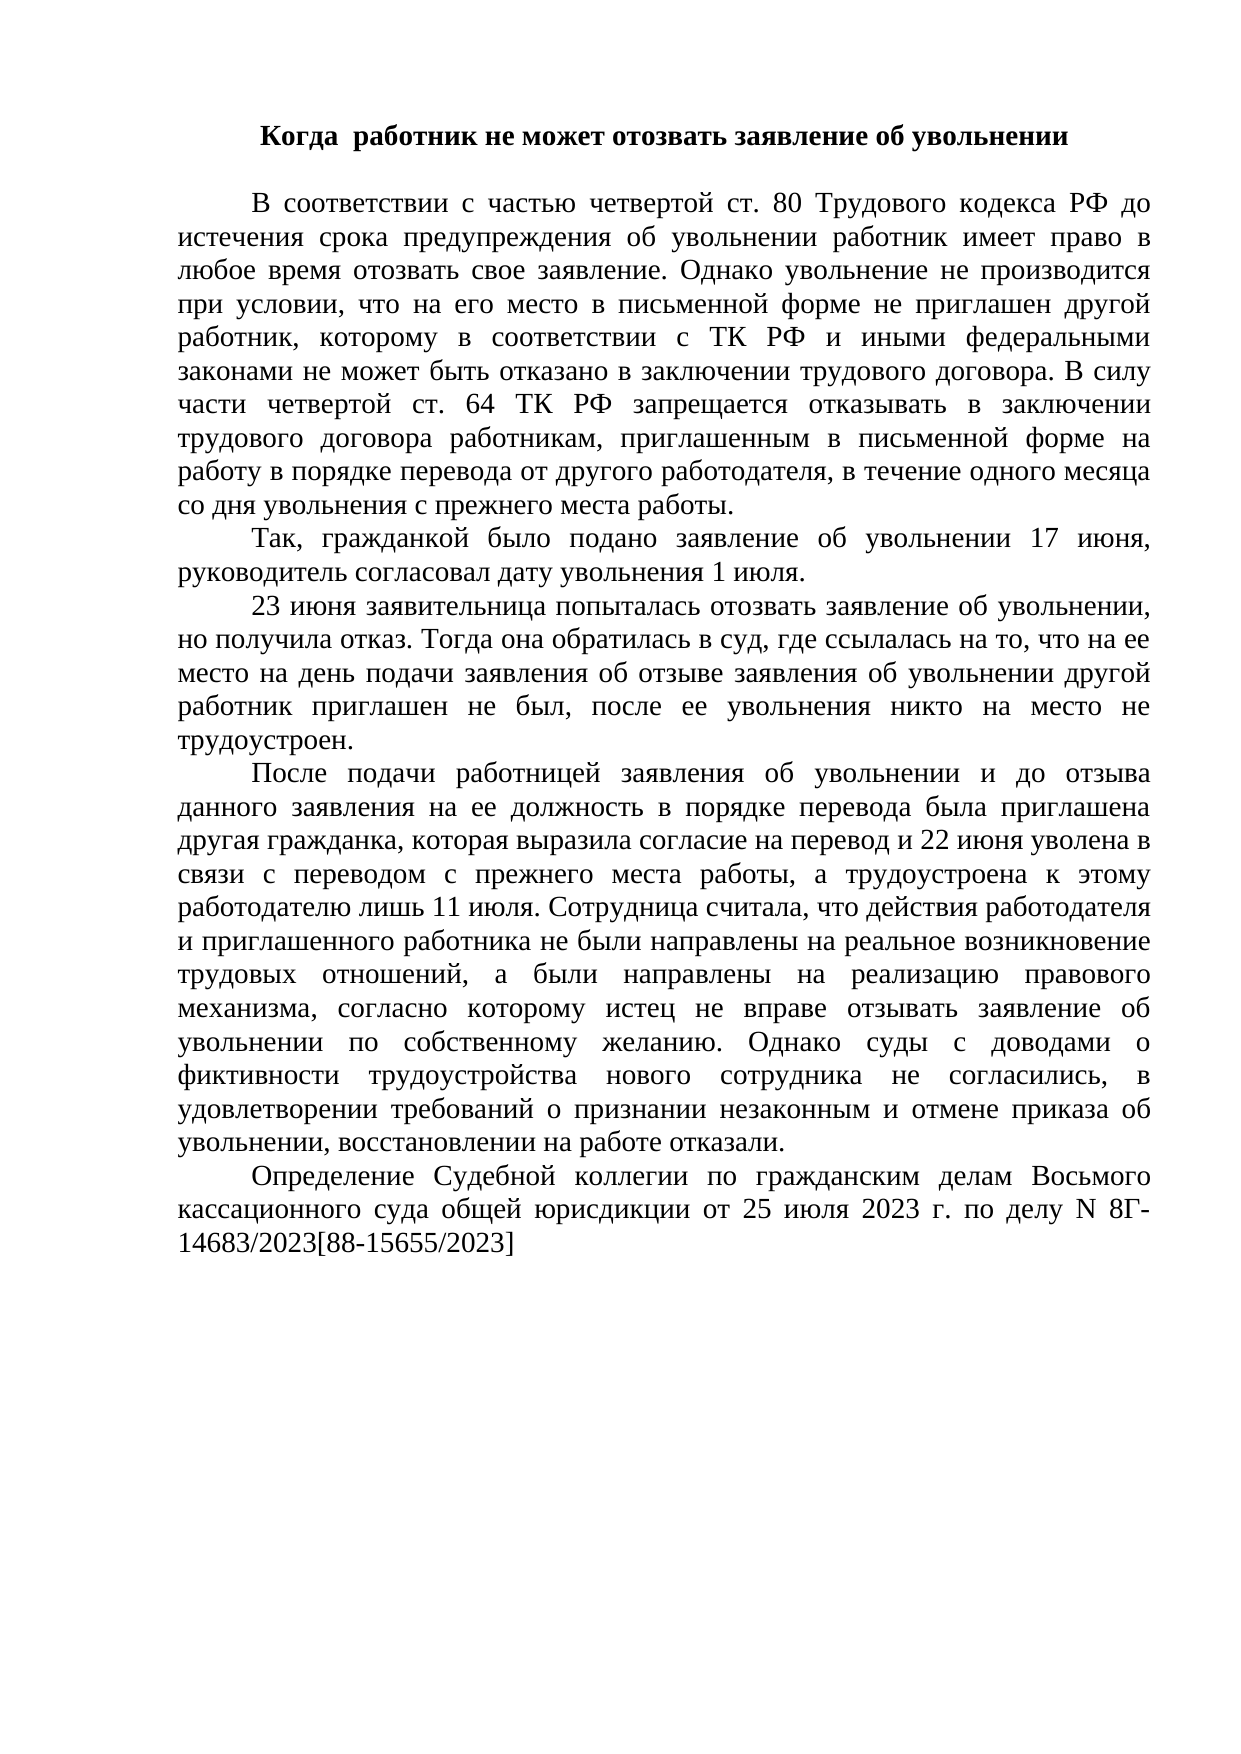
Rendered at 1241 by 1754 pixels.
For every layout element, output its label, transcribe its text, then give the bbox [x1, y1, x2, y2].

text После подачи работницей заявления об увольнении и до отзыва данного заявления на ее должность в порядке перевода была приглашена другая гражданка, которая выразила согласие на перевод и 22 июня уволена в связи с переводом с прежнего места работы, а трудоустроена к этому работодателю лишь 11 июля. Сотрудница считала, что действия работодателя и приглашенного работника не были направлены на реальное возникновение трудовых отношений, а были направлены на реализацию правового механизма, согласно которому истец не вправе отзывать заявление об увольнении по собственному желанию. Однако суды с доводами о фиктивности трудоустройства нового сотрудника не согласились, в удовлетворении требований о признании незаконным и отмене приказа об увольнении, восстановлении на работе отказали. [177, 755, 1152, 1158]
text Определение Судебной коллегии по гражданским делам Восьмого кассационного суда общей юрисдикции от 25 июля 2023 г. по делу N 8Г-14683/2023[88-15655/2023] [177, 1158, 1152, 1258]
text В соответствии с частью четвертой ст. 80 Трудового кодекса РФ до истечения срока предупреждения об увольнении работник имеет право в любое время отозвать свое заявление. Однако увольнение не производится при условии, что на его место в письменной форме не приглашен другой работник, которому в соответствии с ТК РФ и иными федеральными законами не может быть отказано в заключении трудового договора. В силу части четвертой ст. 64 ТК РФ запрещается отказывать в заключении трудового договора работникам, приглашенным в письменной форме на работу в порядке перевода от другого работодателя, в течение одного месяца со дня увольнения с прежнего места работы. [177, 185, 1152, 521]
text Когда работник не может отозвать заявление об увольнении [177, 118, 1152, 152]
text Так, гражданкой было подано заявление об увольнении 17 июня, руководитель согласовал дату увольнения 1 июля. [177, 521, 1152, 588]
text 23 июня заявительница попыталась отозвать заявление об увольнении, но получила отказ. Тогда она обратилась в суд, где ссылалась на то, что на ее место на день подачи заявления об отзыве заявления об увольнении другой работник приглашен не был, после ее увольнения никто на место не трудоустроен. [177, 588, 1152, 755]
